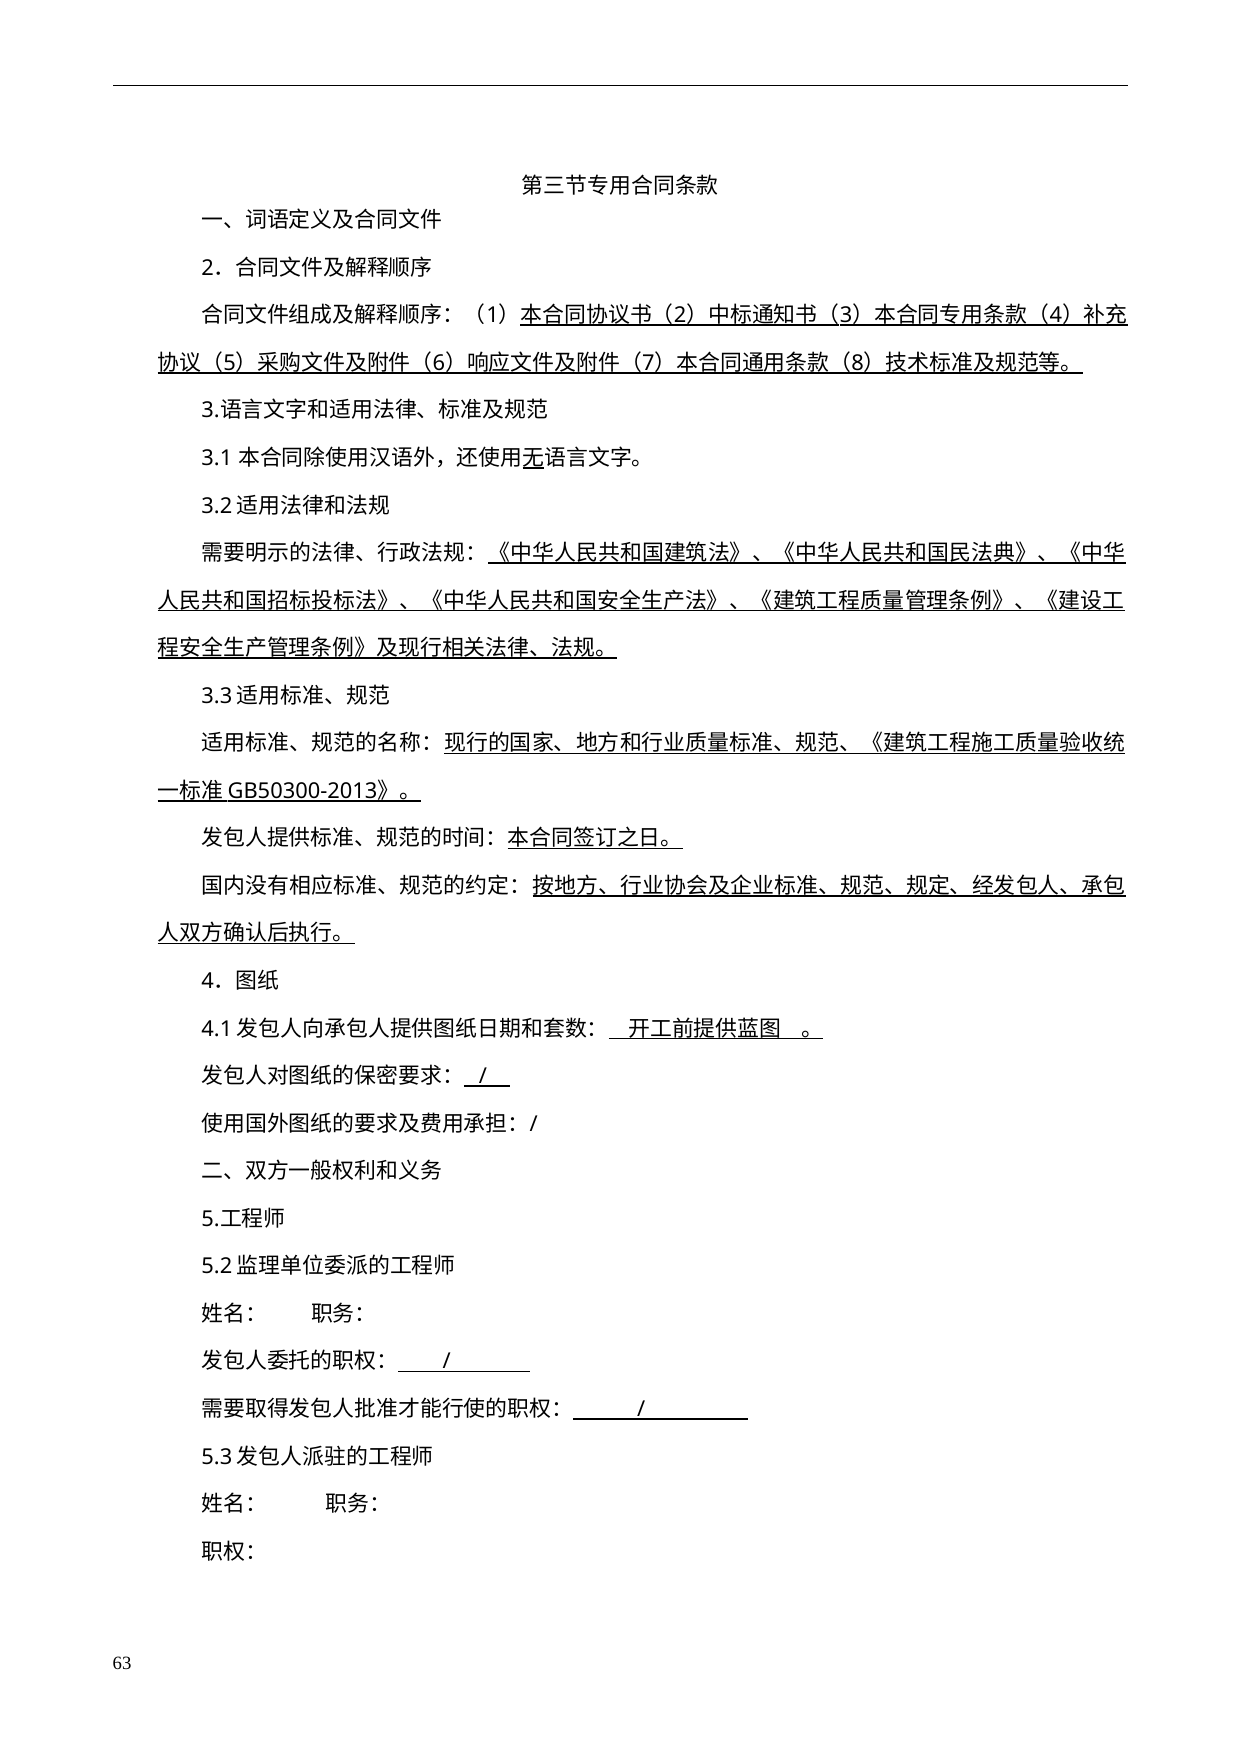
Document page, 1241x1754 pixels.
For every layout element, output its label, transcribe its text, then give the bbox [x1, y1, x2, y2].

text 4.1发包人向承包人提供图纸日期和套数： 开工前提供蓝图 。 [157, 1011, 1128, 1042]
text 发包人提供标准、规范的时间：本合同签订之日。 [157, 820, 1128, 852]
text 合同文件组成及解释顺序：（1）本合同协议书（2）中标通知书（3）本合同专用条款（4）补充协议（5）采购文件及附件（6）响应文件及附件（7）本合同通用条款（8）技术标准及规范等。 [157, 297, 1128, 377]
text 需要明示的法律、行政法规：《中华人民共和国建筑法》、《中华人民共和国民法典》、《中华人民共和国招标投标法》、《中华人民共和国安全生产法》、《建筑工程质量管理条例》、《建设工程安全生产管理条例》及现行相关法律、法规。 [157, 535, 1128, 662]
text 发包人对图纸的保密要求： / [157, 1058, 1128, 1090]
text 4．图纸 [157, 963, 1128, 995]
text 第三节专用合同条款 [112, 160, 1128, 202]
text 姓名： 职务： [157, 1296, 1128, 1328]
text 使用国外图纸的要求及费用承担：/ [157, 1106, 1128, 1137]
text 适用标准、规范的名称：现行的国家、地方和行业质量标准、规范、《建筑工程施工质量验收统一标准GB50300-2013》。 [157, 725, 1128, 804]
text 2．合同文件及解释顺序 [157, 249, 1128, 281]
text 5.工程师 [157, 1201, 1128, 1233]
text 发包人委托的职权： / [157, 1343, 1128, 1375]
text 一、词语定义及合同文件 [157, 202, 1128, 234]
text 5.3发包人派驻的工程师 [157, 1439, 1128, 1471]
text 需要取得发包人批准才能行使的职权： / [157, 1391, 1128, 1423]
text 姓名： 职务： [157, 1486, 1128, 1518]
text 国内没有相应标准、规范的约定：按地方、行业协会及企业标准、规范、规定、经发包人、承包人双方确认后执行。 [157, 868, 1128, 947]
text 二、双方一般权利和义务 [157, 1153, 1128, 1185]
text 职权： [157, 1534, 1128, 1566]
text 5.2监理单位委派的工程师 [157, 1248, 1128, 1280]
text 3.语言文字和适用法律、标准及规范 [157, 392, 1128, 424]
text 3.2适用法律和法规 [157, 488, 1128, 519]
text 3.3适用标准、规范 [157, 678, 1128, 709]
text 3.1 本合同除使用汉语外，还使用无语言文字。 [157, 440, 1128, 472]
